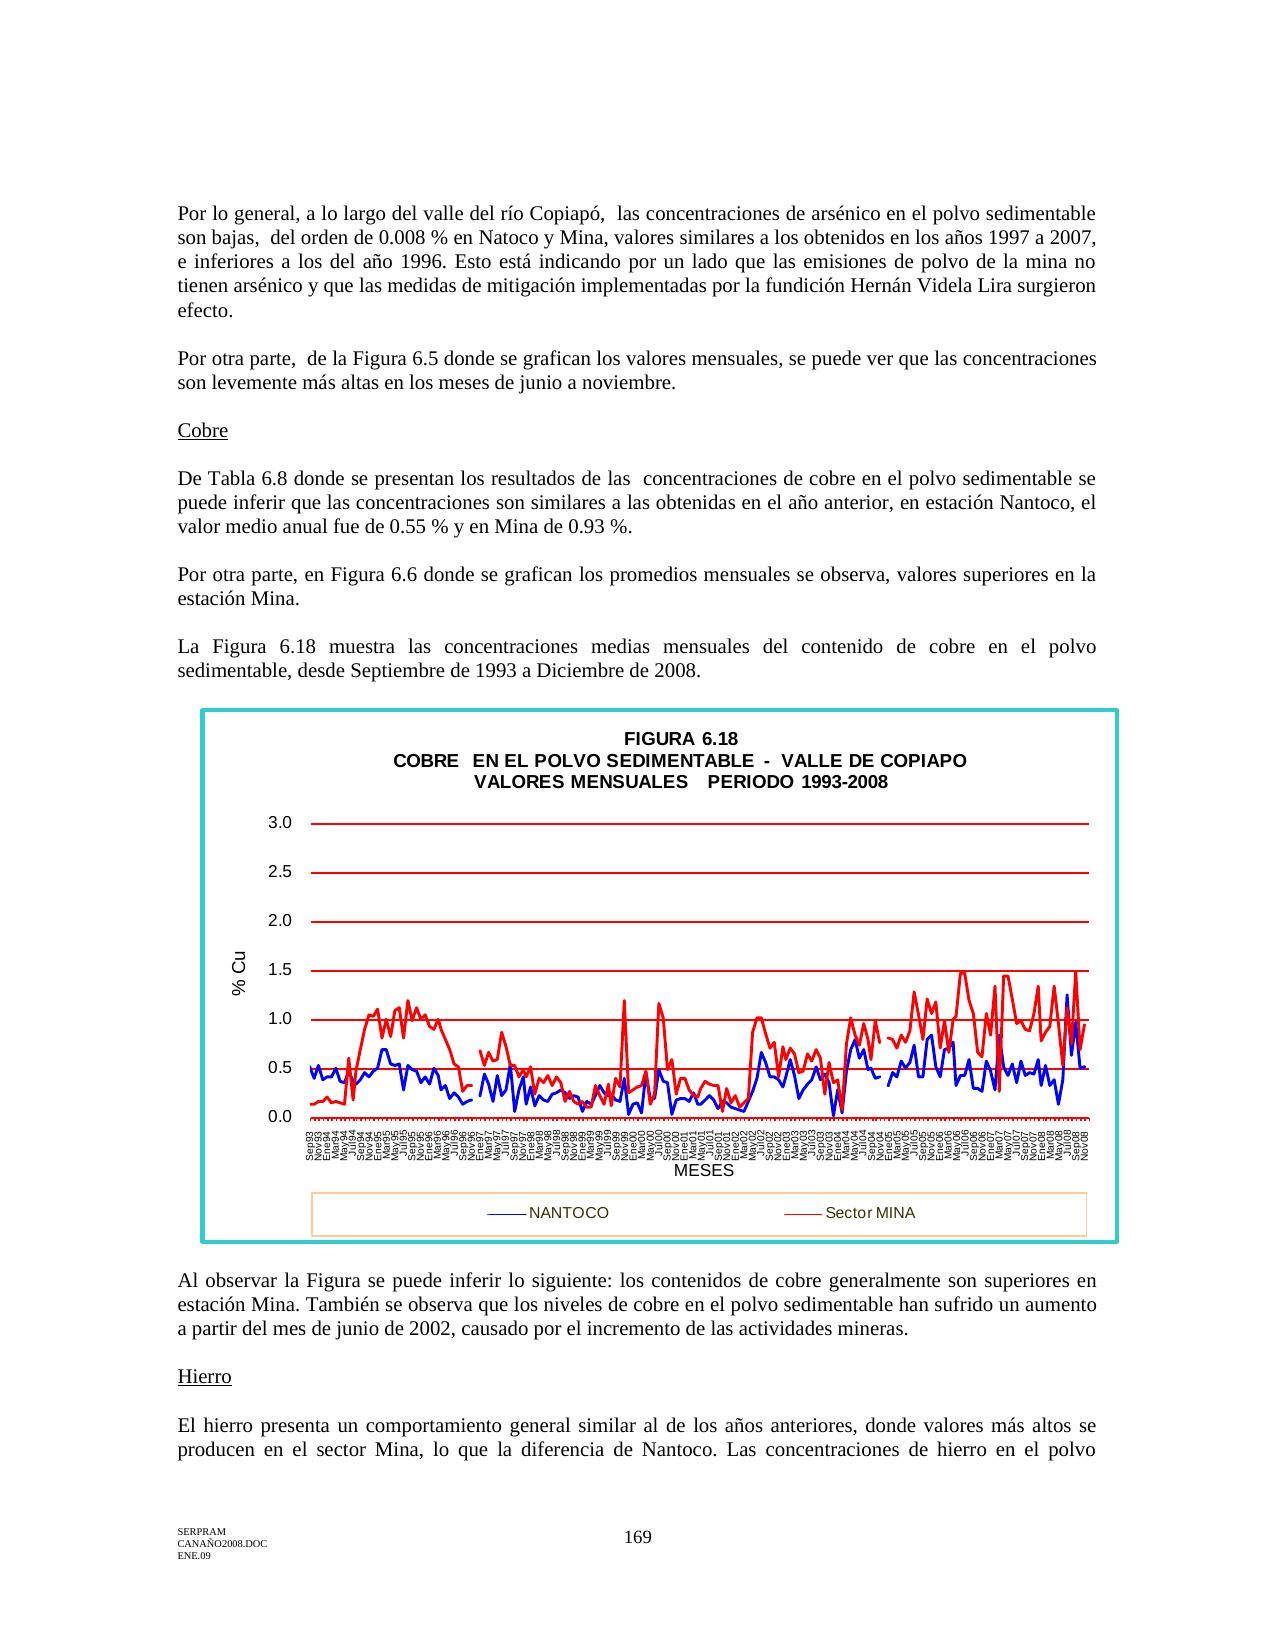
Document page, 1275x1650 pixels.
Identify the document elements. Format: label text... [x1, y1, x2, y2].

text Por otra parte, en Figura 6.6 donde se grafican los promedios mensuales se observa, valores superiores en la estación Mina. [177, 562, 1098, 610]
text Por otra parte, de la Figura 6.5 donde se grafican los valores mensuales, se puede ver que las concentraciones son levemente más altas en los meses de junio a noviembre. [177, 346, 1098, 394]
text Hierro [177, 1364, 1098, 1388]
text Por lo general, a lo largo del valle del río Copiapó, las concentraciones de arsénico en el polvo sedimentable son bajas, del orden de 0.008 % en Natoco y Mina, valores similares a los obtenidos en los años 1997 a 2007, e inferiores a los del año 1996. Esto está indicando por un lado que las emisiones de polvo de la mina no tienen arsénico y que las medidas de mitigación implementadas por la fundición Hernán Videla Lira surgieron efecto. [177, 201, 1098, 322]
text Al observar la Figura se puede inferir lo siguiente: los contenidos de cobre generalmente son superiores en estación Mina. También se observa que los niveles de cobre en el polvo sedimentable han sufrido un aumento a partir del mes de junio de 2002, causado por el incremento de las actividades mineras. [177, 1268, 1098, 1340]
text De Tabla 6.8 donde se presentan los resultados de las concentraciones de cobre en el polvo sedimentable se puede inferir que las concentraciones son similares a las obtenidas en el año anterior, en estación Nantoco, el valor medio anual fue de 0.55 % y en Mina de 0.93 %. [177, 466, 1098, 538]
text Cobre [177, 418, 1098, 442]
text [177, 1412, 1098, 1461]
text La Figura 6.18 muestra las concentraciones medias mensuales del contenido de cobre en el polvo sedimentable, desde Septiembre de 1993 a Diciembre de 2008. [177, 634, 1098, 682]
